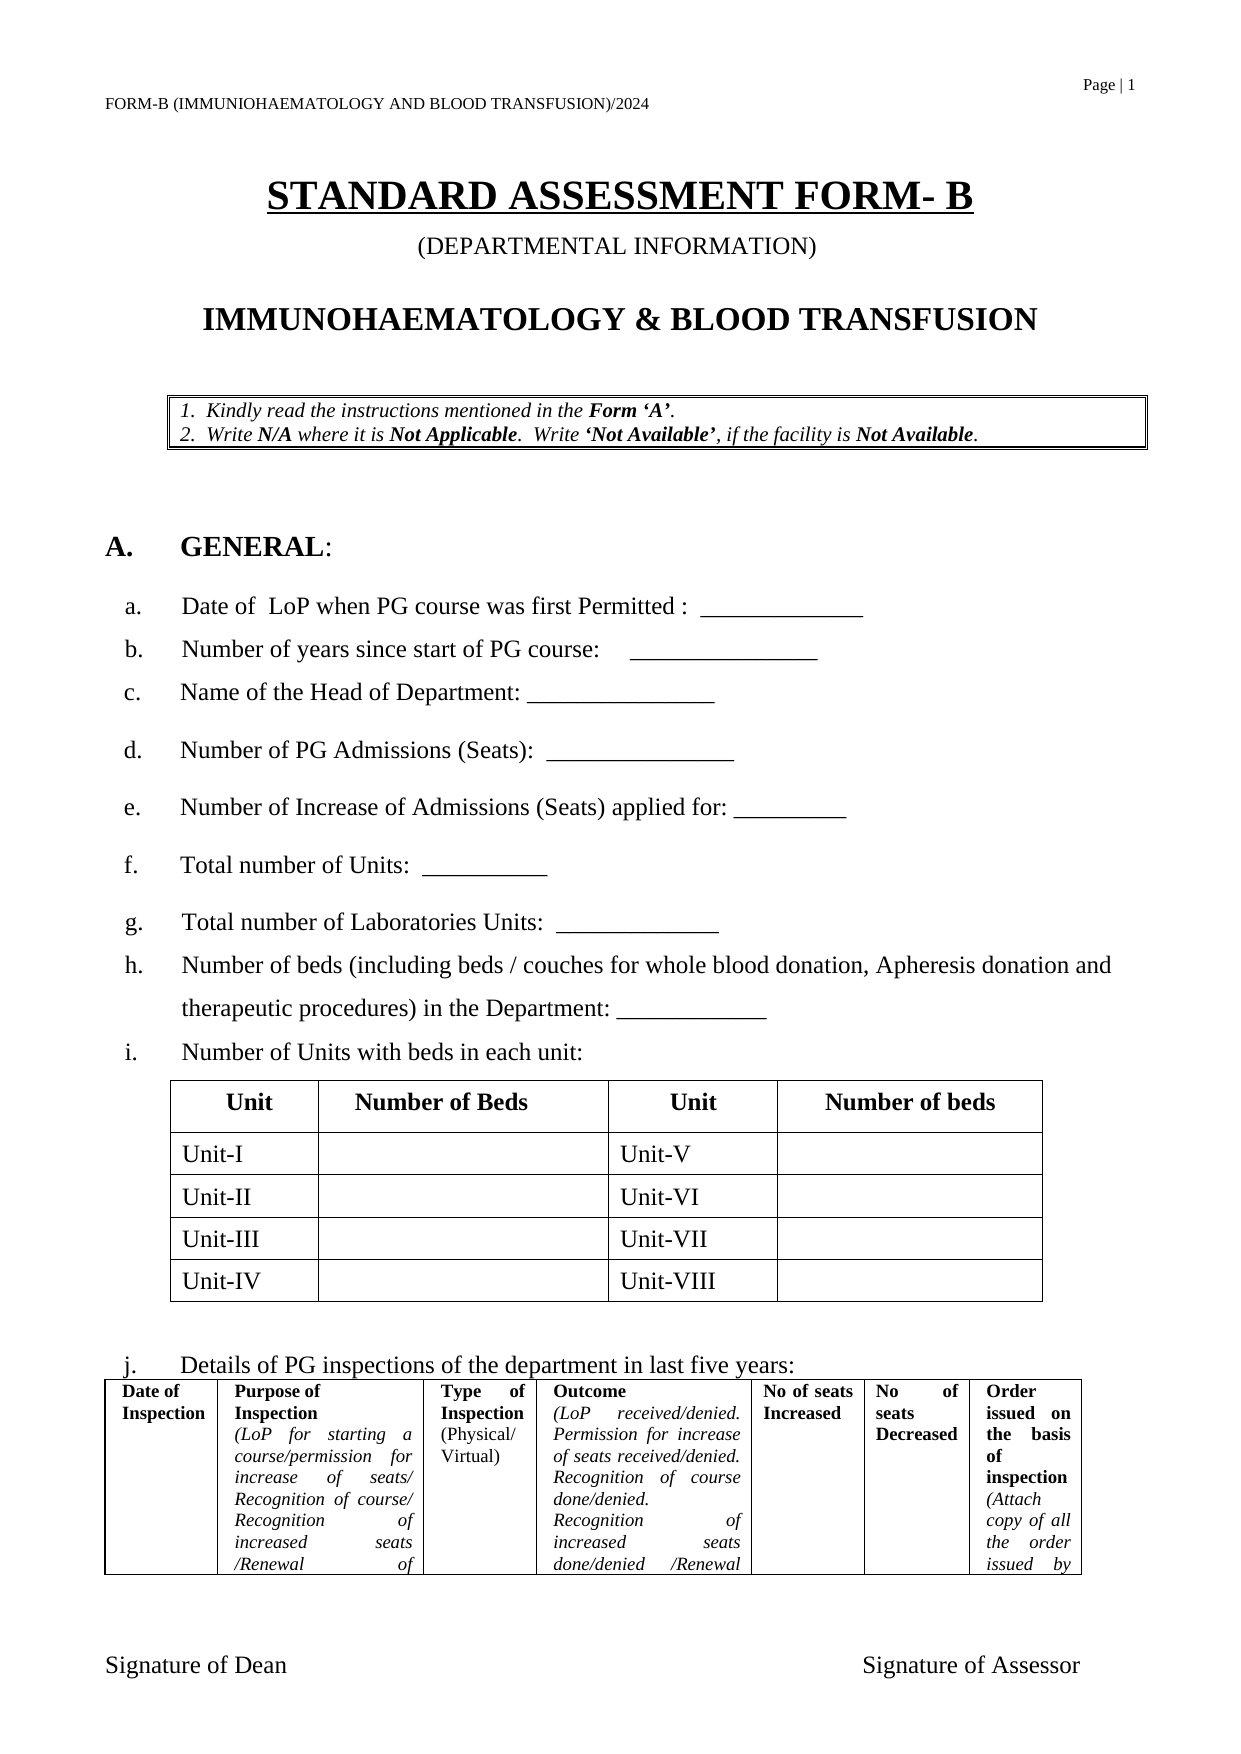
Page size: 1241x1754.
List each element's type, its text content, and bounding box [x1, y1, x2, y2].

list Total number of Units: __________ [124, 850, 1135, 878]
list Date of LoP when PG course was first Permitted : _____________ [124, 591, 1135, 620]
table_cell [319, 1218, 608, 1259]
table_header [970, 1380, 1081, 1574]
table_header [218, 1380, 423, 1574]
list Number of Increase of Admissions (Seats) applied for: _________ [124, 792, 1135, 821]
table_header 1. Kindly read the instructions mentioned in the Form ‘A’. 2. Write N/A where it is Not Applicable. Write ‘Not Available’, if the facility is Not Available. [170, 398, 1145, 446]
table_cell Unit-VIII [609, 1260, 777, 1301]
table_cell Unit-II [171, 1175, 318, 1217]
table_header Date of Inspection [106, 1380, 217, 1574]
text (DEPARTMENTAL INFORMATION) [105, 231, 1135, 260]
text j. Details of PG inspections of the department in last five years: [124, 1350, 1135, 1379]
list Name of the Head of Department: _______________ [124, 677, 1135, 706]
table_header Number of beds [778, 1081, 1042, 1132]
table_cell [319, 1133, 608, 1174]
table_cell Unit-V [609, 1133, 777, 1174]
table_cell Unit-VI [609, 1175, 777, 1217]
table_cell Unit-I [171, 1133, 318, 1174]
table_cell Unit-III [171, 1218, 318, 1259]
list Total number of Laboratories Units: _____________ [124, 907, 1135, 936]
table_header Number of Beds [319, 1081, 608, 1132]
text STANDARD ASSESSMENT FORM- B [105, 171, 1135, 219]
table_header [537, 1380, 751, 1574]
list Number of years since start of PG course: _______________ [124, 634, 1135, 663]
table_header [865, 1380, 969, 1574]
table_header Unit [609, 1081, 777, 1132]
table_cell Unit-VII [609, 1218, 777, 1259]
table_cell [319, 1175, 608, 1217]
list Number of Units with beds in each unit: [124, 1037, 1135, 1065]
text IMMUNOHAEMATOLOGY & BLOOD TRANSFUSION [105, 299, 1135, 338]
table_cell [778, 1218, 1042, 1259]
table_cell [778, 1133, 1042, 1174]
table_cell Unit-IV [171, 1260, 318, 1301]
table_cell [778, 1260, 1042, 1301]
table_header Unit [171, 1081, 318, 1132]
table_cell [778, 1175, 1042, 1217]
text A. GENERAL: [105, 529, 1135, 562]
table_cell [319, 1260, 608, 1301]
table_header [752, 1380, 864, 1574]
list Number of PG Admissions (Seats): _______________ [124, 735, 1135, 763]
list Number of beds (including beds / couches for whole blood donation, Apheresis donation and therapeutic procedures) in the Department: ____________ [124, 950, 1135, 1022]
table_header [424, 1380, 536, 1574]
